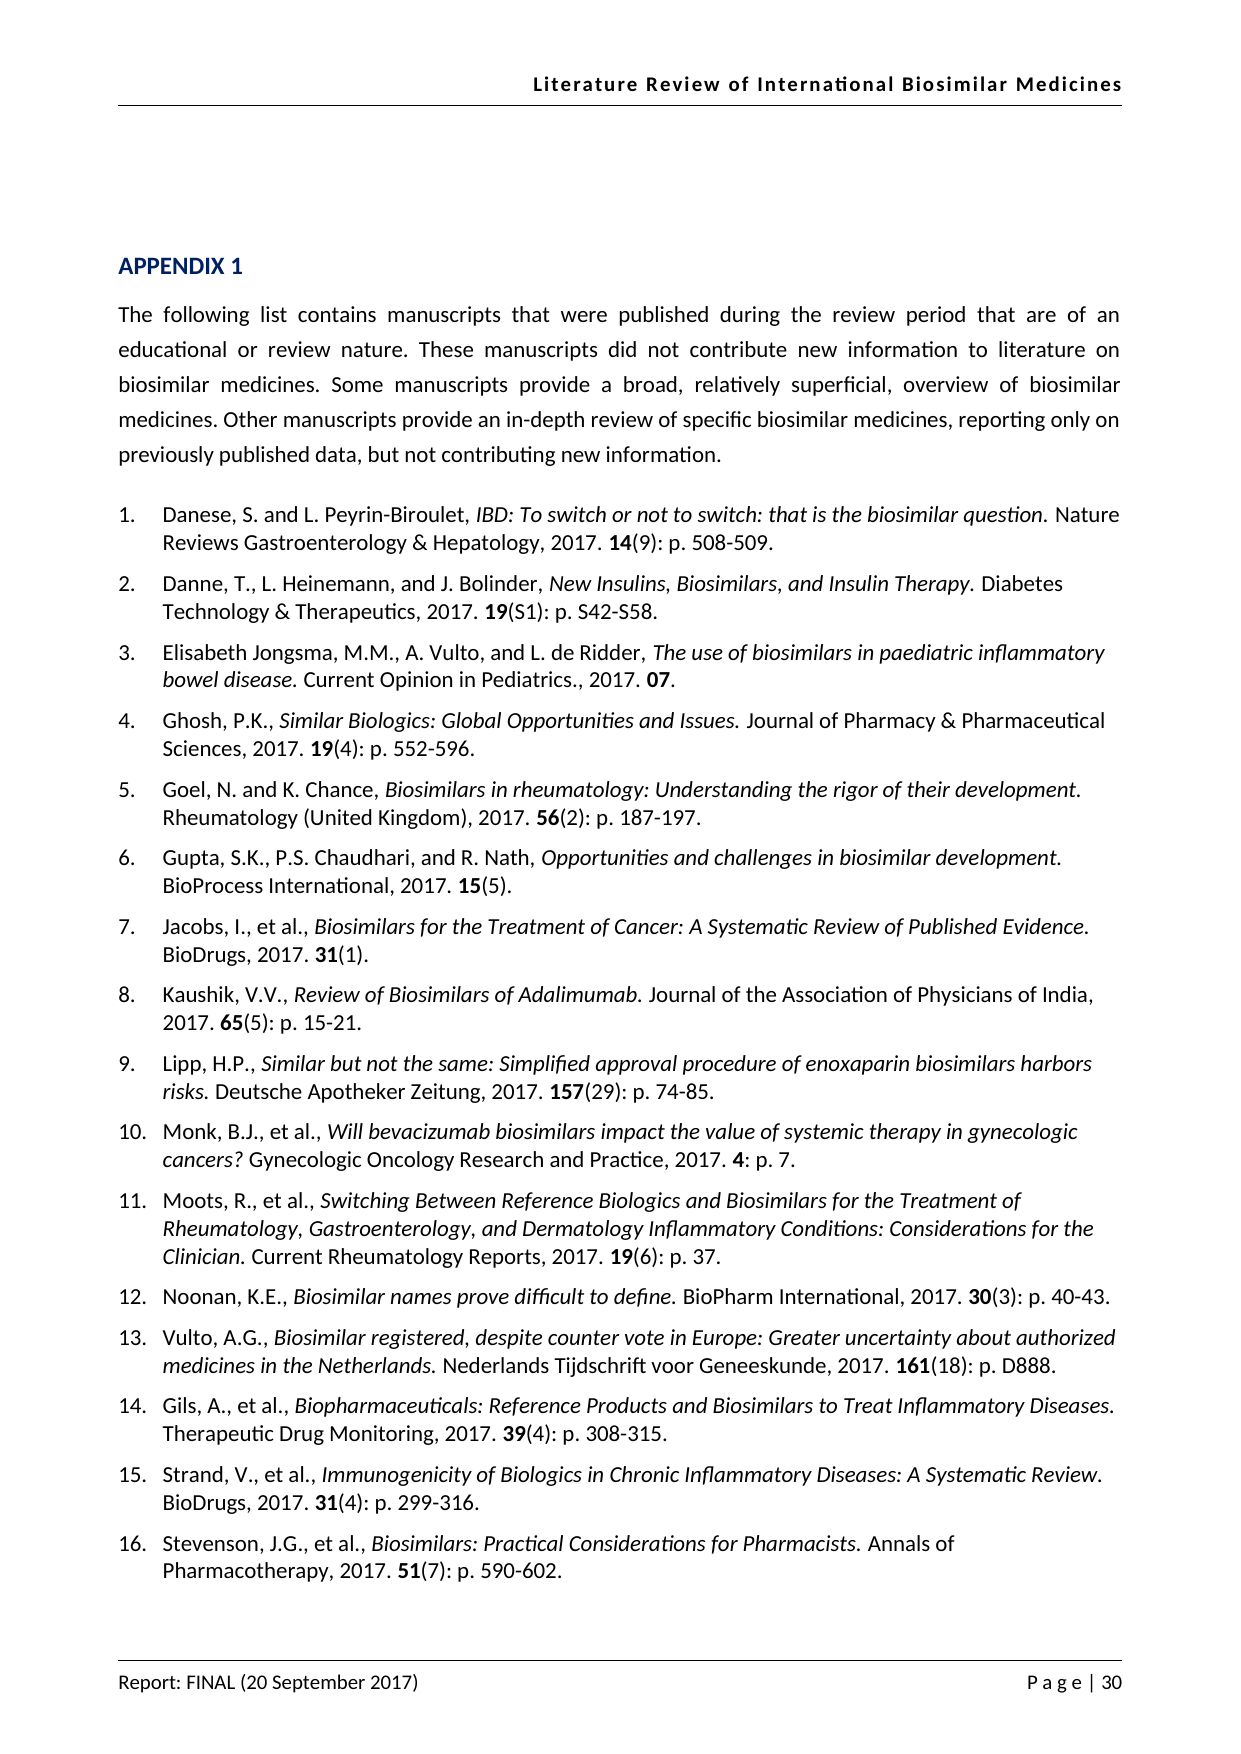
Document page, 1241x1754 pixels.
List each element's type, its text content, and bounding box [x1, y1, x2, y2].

subtitle APPENDIX 1 [118, 250, 1122, 280]
text 3. Elisabeth Jongsma, M.M., A. Vulto, and L. de Ridder, The use of biosimilars in paediatric inflammatory bowel disease. Current Opinion in Pediatrics., 2017. 07. [118, 638, 1122, 694]
text 15. Strand, V., et al., Immunogenicity of Biologics in Chronic Inflammatory Diseases: A Systematic Review. BioDrugs, 2017. 31(4): p. 299-316. [118, 1460, 1122, 1516]
text 2. Danne, T., L. Heinemann, and J. Bolinder, New Insulins, Biosimilars, and Insulin Therapy. Diabetes Technology & Therapeutics, 2017. 19(S1): p. S42-S58. [118, 569, 1122, 625]
text 4. Ghosh, P.K., Similar Biologics: Global Opportunities and Issues. Journal of Pharmacy & Pharmaceutical Sciences, 2017. 19(4): p. 552-596. [118, 706, 1122, 762]
text 13. Vulto, A.G., Biosimilar registered, despite counter vote in Europe: Greater uncertainty about authorized medicines in the Netherlands. Nederlands Tijdschrift voor Geneeskunde, 2017. 161(18): p. D888. [118, 1323, 1122, 1379]
text 9. Lipp, H.P., Similar but not the same: Simplified approval procedure of enoxaparin biosimilars harbors risks. Deutsche Apotheker Zeitung, 2017. 157(29): p. 74-85. [118, 1049, 1122, 1105]
text The following list contains manuscripts that were published during the review period that are of an educational or review nature. These manuscripts did not contribute new information to literature on biosimilar medicines. Some manuscripts provide a broad, relatively superficial, overview of biosimilar medicines. Other manuscripts provide an in-depth review of specific biosimilar medicines, reporting only on previously published data, but not contributing new information. [118, 301, 1122, 468]
text 14. Gils, A., et al., Biopharmaceuticals: Reference Products and Biosimilars to Treat Inflammatory Diseases. Therapeutic Drug Monitoring, 2017. 39(4): p. 308-315. [118, 1392, 1122, 1448]
text 11. Moots, R., et al., Switching Between Reference Biologics and Biosimilars for the Treatment of Rheumatology, Gastroenterology, and Dermatology Inflammatory Conditions: Considerations for the Clinician. Current Rheumatology Reports, 2017. 19(6): p. 37. [118, 1186, 1122, 1270]
text 5. Goel, N. and K. Chance, Biosimilars in rheumatology: Understanding the rigor of their development. Rheumatology (United Kingdom), 2017. 56(2): p. 187-197. [118, 775, 1122, 831]
text 1. Danese, S. and L. Peyrin-Biroulet, IBD: To switch or not to switch: that is the biosimilar question. Nature Reviews Gastroenterology & Hepatology, 2017. 14(9): p. 508-509. [118, 501, 1122, 557]
text 12. Noonan, K.E., Biosimilar names prove difficult to define. BioPharm International, 2017. 30(3): p. 40-43. [118, 1282, 1122, 1311]
text 6. Gupta, S.K., P.S. Chaudhari, and R. Nath, Opportunities and challenges in biosimilar development. BioProcess International, 2017. 15(5). [118, 843, 1122, 899]
text 7. Jacobs, I., et al., Biosimilars for the Treatment of Cancer: A Systematic Review of Published Evidence. BioDrugs, 2017. 31(1). [118, 912, 1122, 968]
text 8. Kaushik, V.V., Review of Biosimilars of Adalimumab. Journal of the Association of Physicians of India, 2017. 65(5): p. 15-21. [118, 980, 1122, 1036]
text 16. Stevenson, J.G., et al., Biosimilars: Practical Considerations for Pharmacists. Annals of Pharmacotherapy, 2017. 51(7): p. 590-602. [118, 1529, 1122, 1585]
text 10. Monk, B.J., et al., Will bevacizumab biosimilars impact the value of systemic therapy in gynecologic cancers? Gynecologic Oncology Research and Practice, 2017. 4: p. 7. [118, 1117, 1122, 1173]
